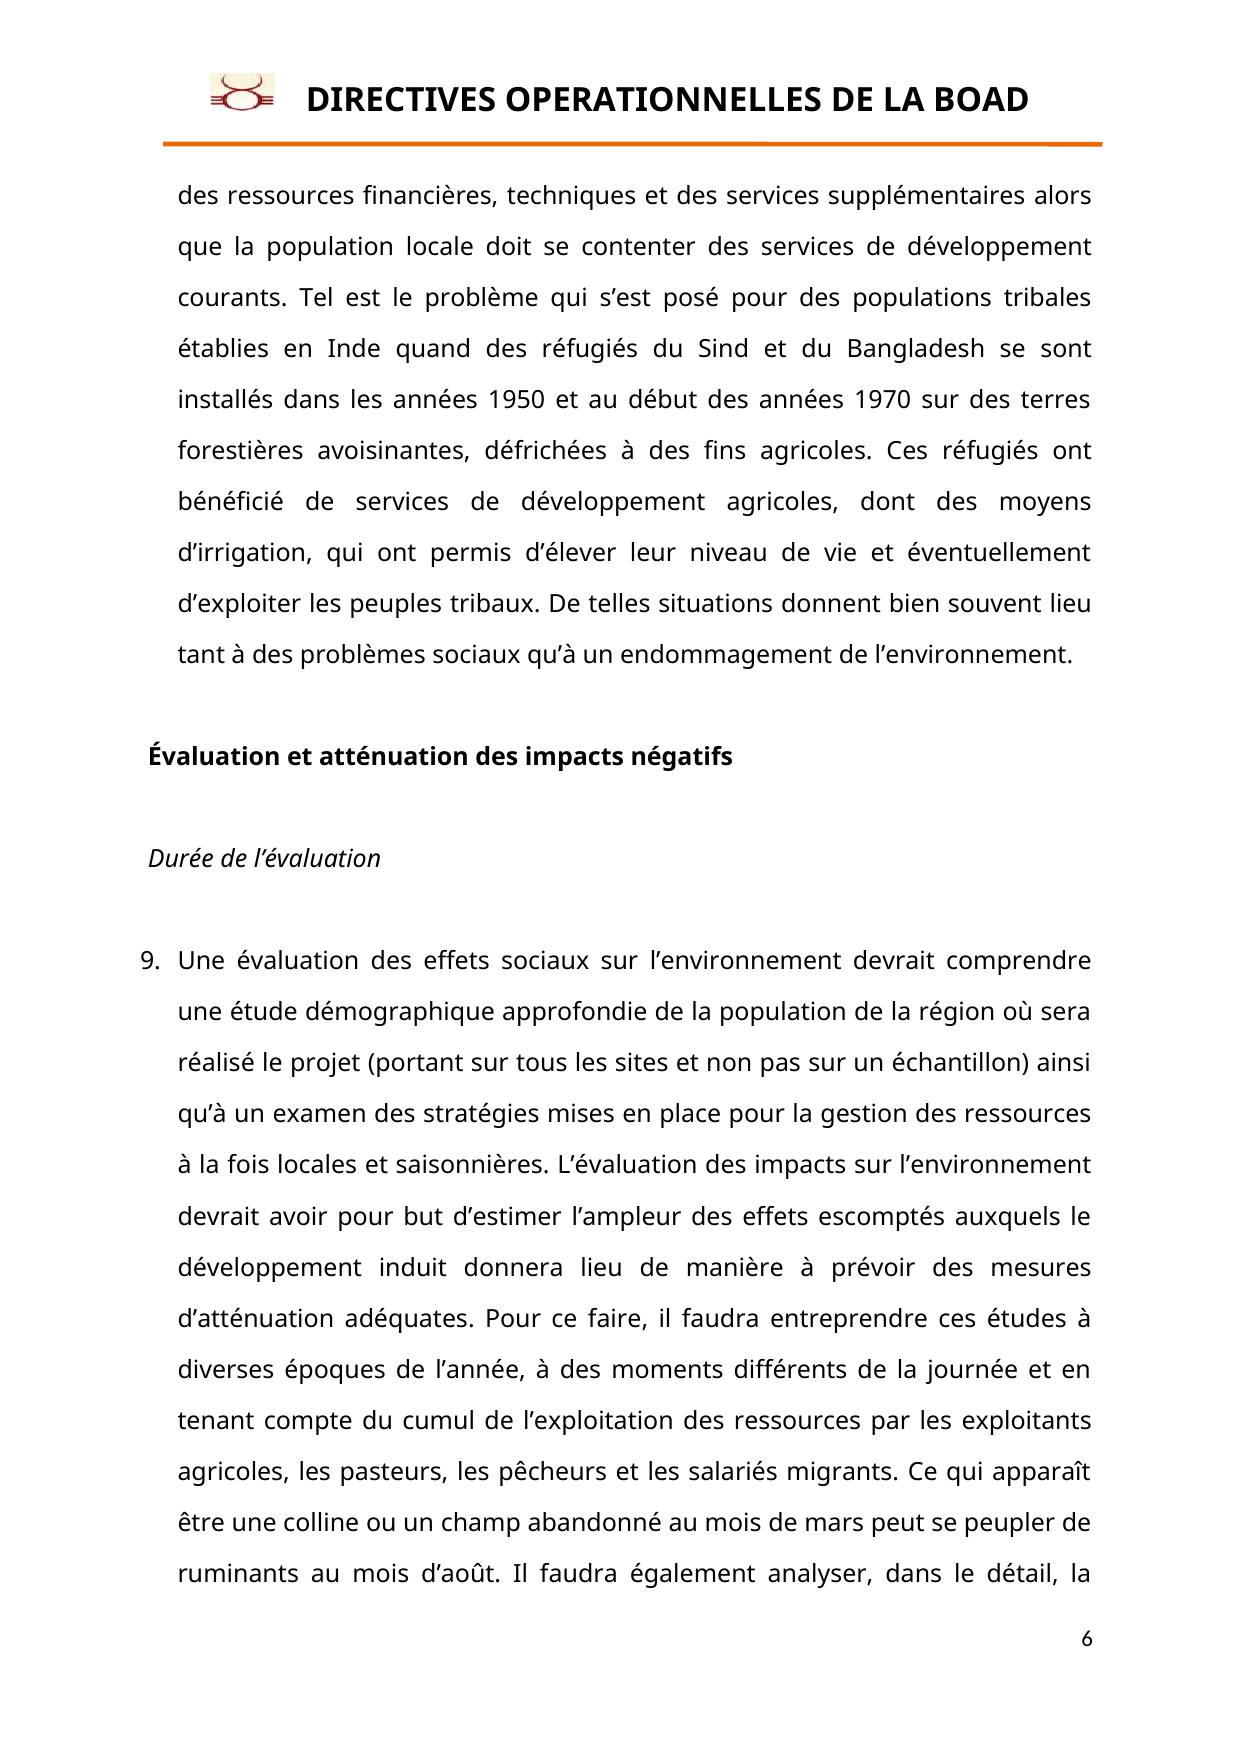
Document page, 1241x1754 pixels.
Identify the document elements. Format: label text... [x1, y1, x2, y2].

text Évaluation et atténuation des impacts négatifs [148, 739, 1093, 773]
picture [210, 73, 276, 112]
text Durée de l’évaluation [148, 841, 1093, 875]
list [140, 177, 1093, 671]
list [140, 943, 1093, 1589]
